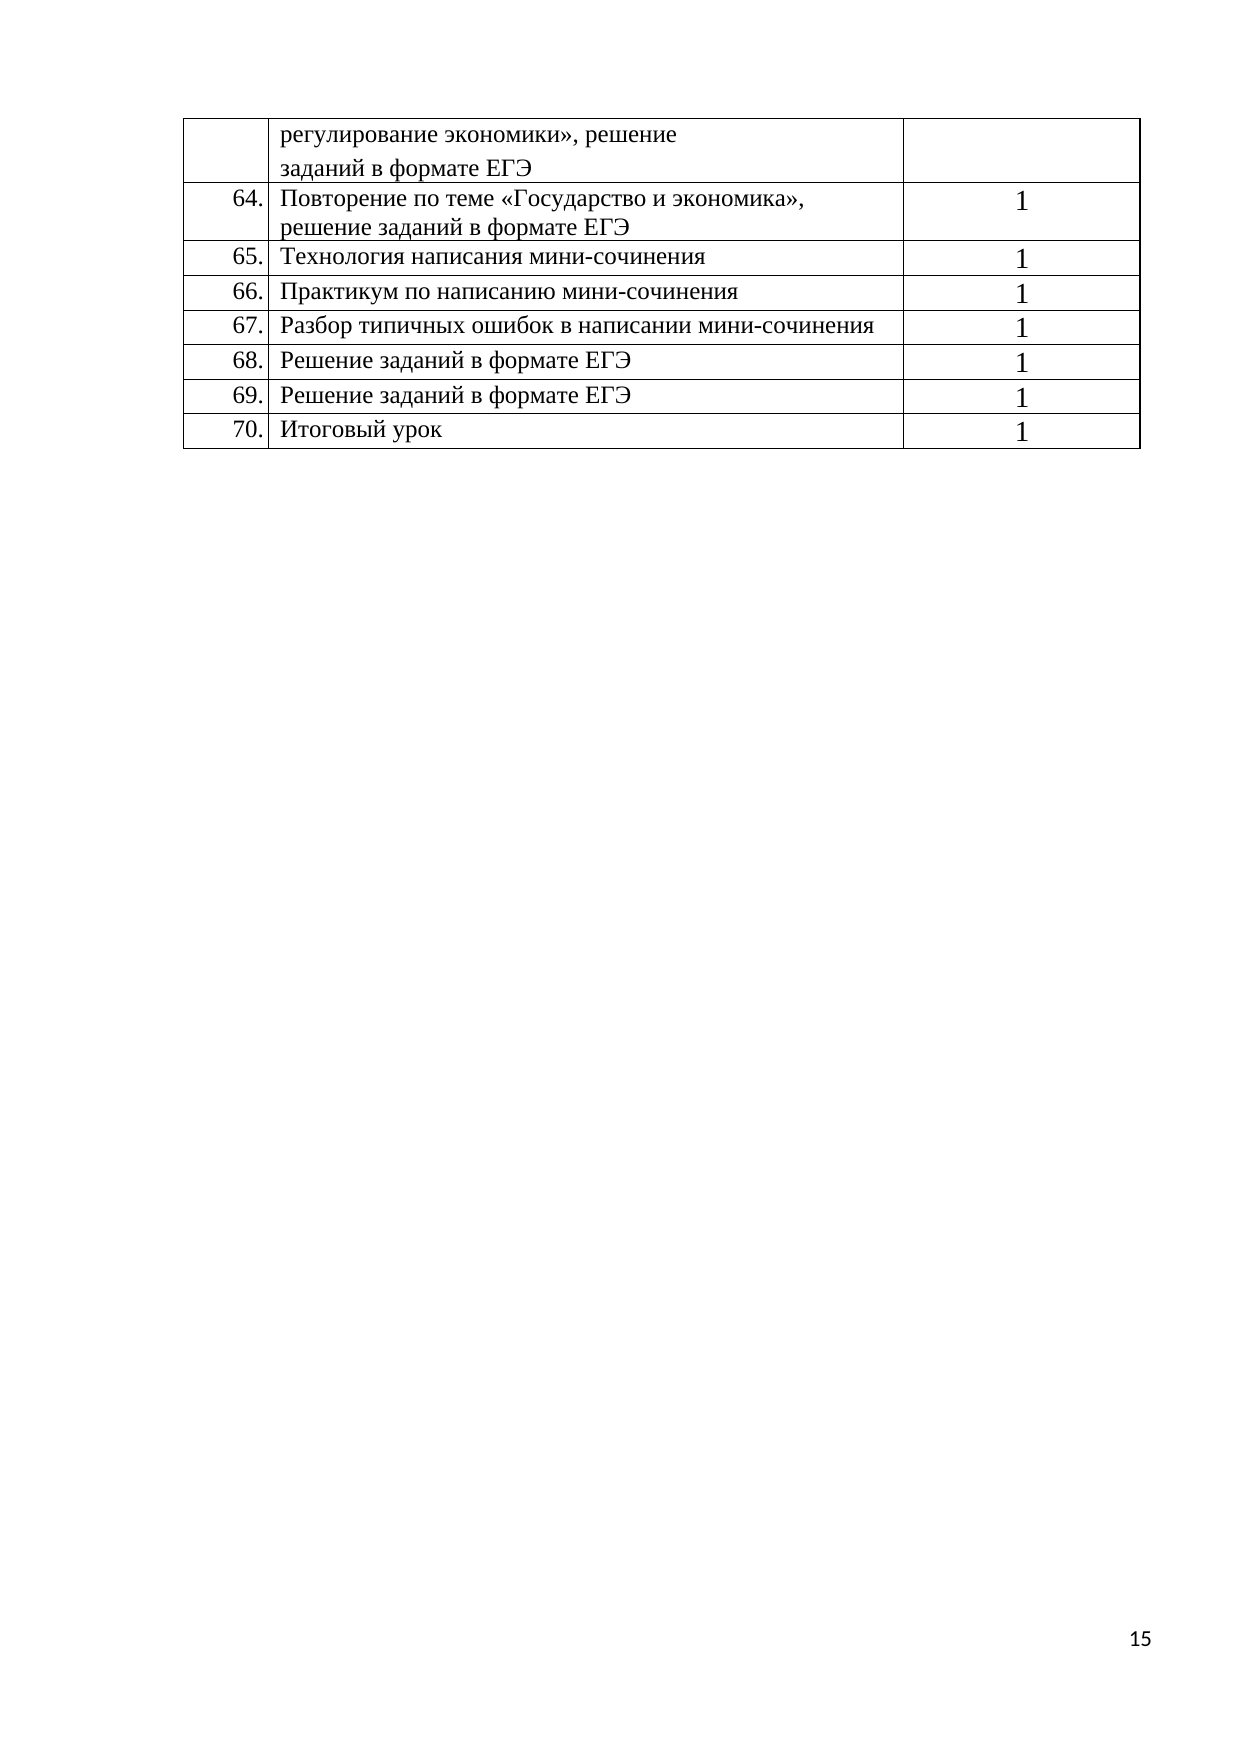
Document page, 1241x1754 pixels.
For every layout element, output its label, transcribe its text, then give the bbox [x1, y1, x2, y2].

table_cell 1 [904, 183, 1139, 240]
table_cell Итоговый урок [269, 414, 903, 448]
table_cell [184, 276, 268, 309]
table_cell [184, 414, 268, 448]
table_cell [184, 380, 268, 413]
table_cell 1 [904, 311, 1139, 344]
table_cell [269, 119, 903, 182]
table_cell 1 [904, 276, 1139, 309]
table_cell Решение заданий в формате ЕГЭ [269, 380, 903, 413]
table_cell Повторение по теме «Государство и экономика», решение заданий в формате ЕГЭ [269, 183, 903, 240]
table_cell 1 [904, 241, 1139, 275]
table_cell [184, 183, 268, 240]
table_cell [184, 241, 268, 275]
table_cell Решение заданий в формате ЕГЭ [269, 345, 903, 379]
table_cell 1 [904, 414, 1139, 448]
table_cell [184, 345, 268, 379]
table_cell Практикум по написанию мини-сочинения [269, 276, 903, 309]
table_cell 1 [904, 380, 1139, 413]
table_cell [184, 119, 268, 182]
table_cell Технология написания мини-сочинения [269, 241, 903, 275]
table_cell 1 [904, 345, 1139, 379]
table_cell Разбор типичных ошибок в написании мини-сочинения [269, 311, 903, 344]
table_cell 1 [904, 119, 1139, 182]
table_cell [184, 311, 268, 344]
